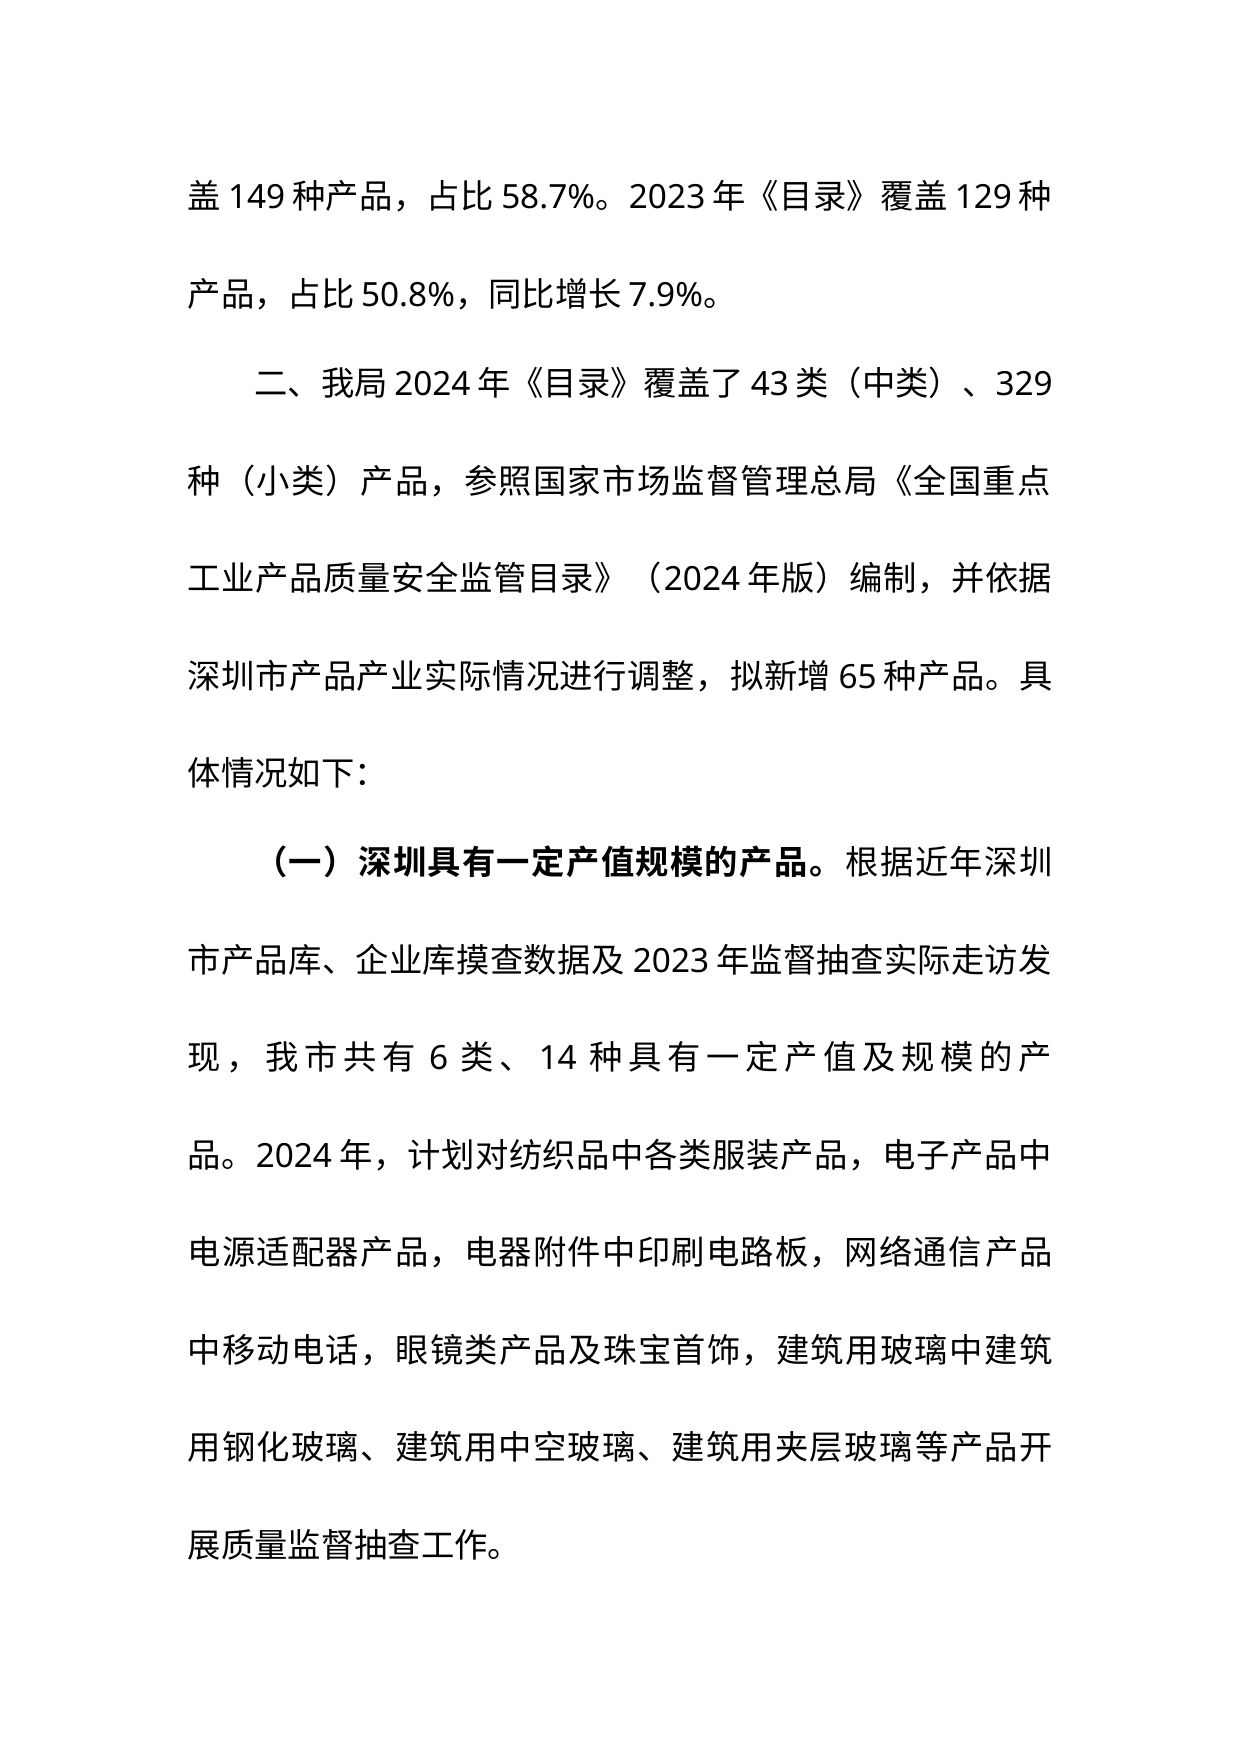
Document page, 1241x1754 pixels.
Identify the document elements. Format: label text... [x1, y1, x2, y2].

list （一）深圳具有一定产值规模的产品。根据近年深圳市产品库、企业库摸查数据及2023年监督抽查实际走访发现，我市共有6类、14种具有一定产值及规模的产品。2024年，计划对纺织品中各类服装产品，电子产品中电源适配器产品，电器附件中印刷电路板，网络通信产品中移动电话，眼镜类产品及珠宝首饰，建筑用玻璃中建筑用钢化玻璃、建筑用中空玻璃、建筑用夹层玻璃等产品开展质量监督抽查工作。 [187, 828, 1053, 1575]
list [187, 162, 1053, 324]
list 二、我局2024年《目录》覆盖了43类（中类）、329种（小类）产品，参照国家市场监督管理总局《全国重点工业产品质量安全监管目录》（2024年版）编制，并依据深圳市产品产业实际情况进行调整，拟新增65种产品。具体情况如下： [187, 349, 1053, 804]
